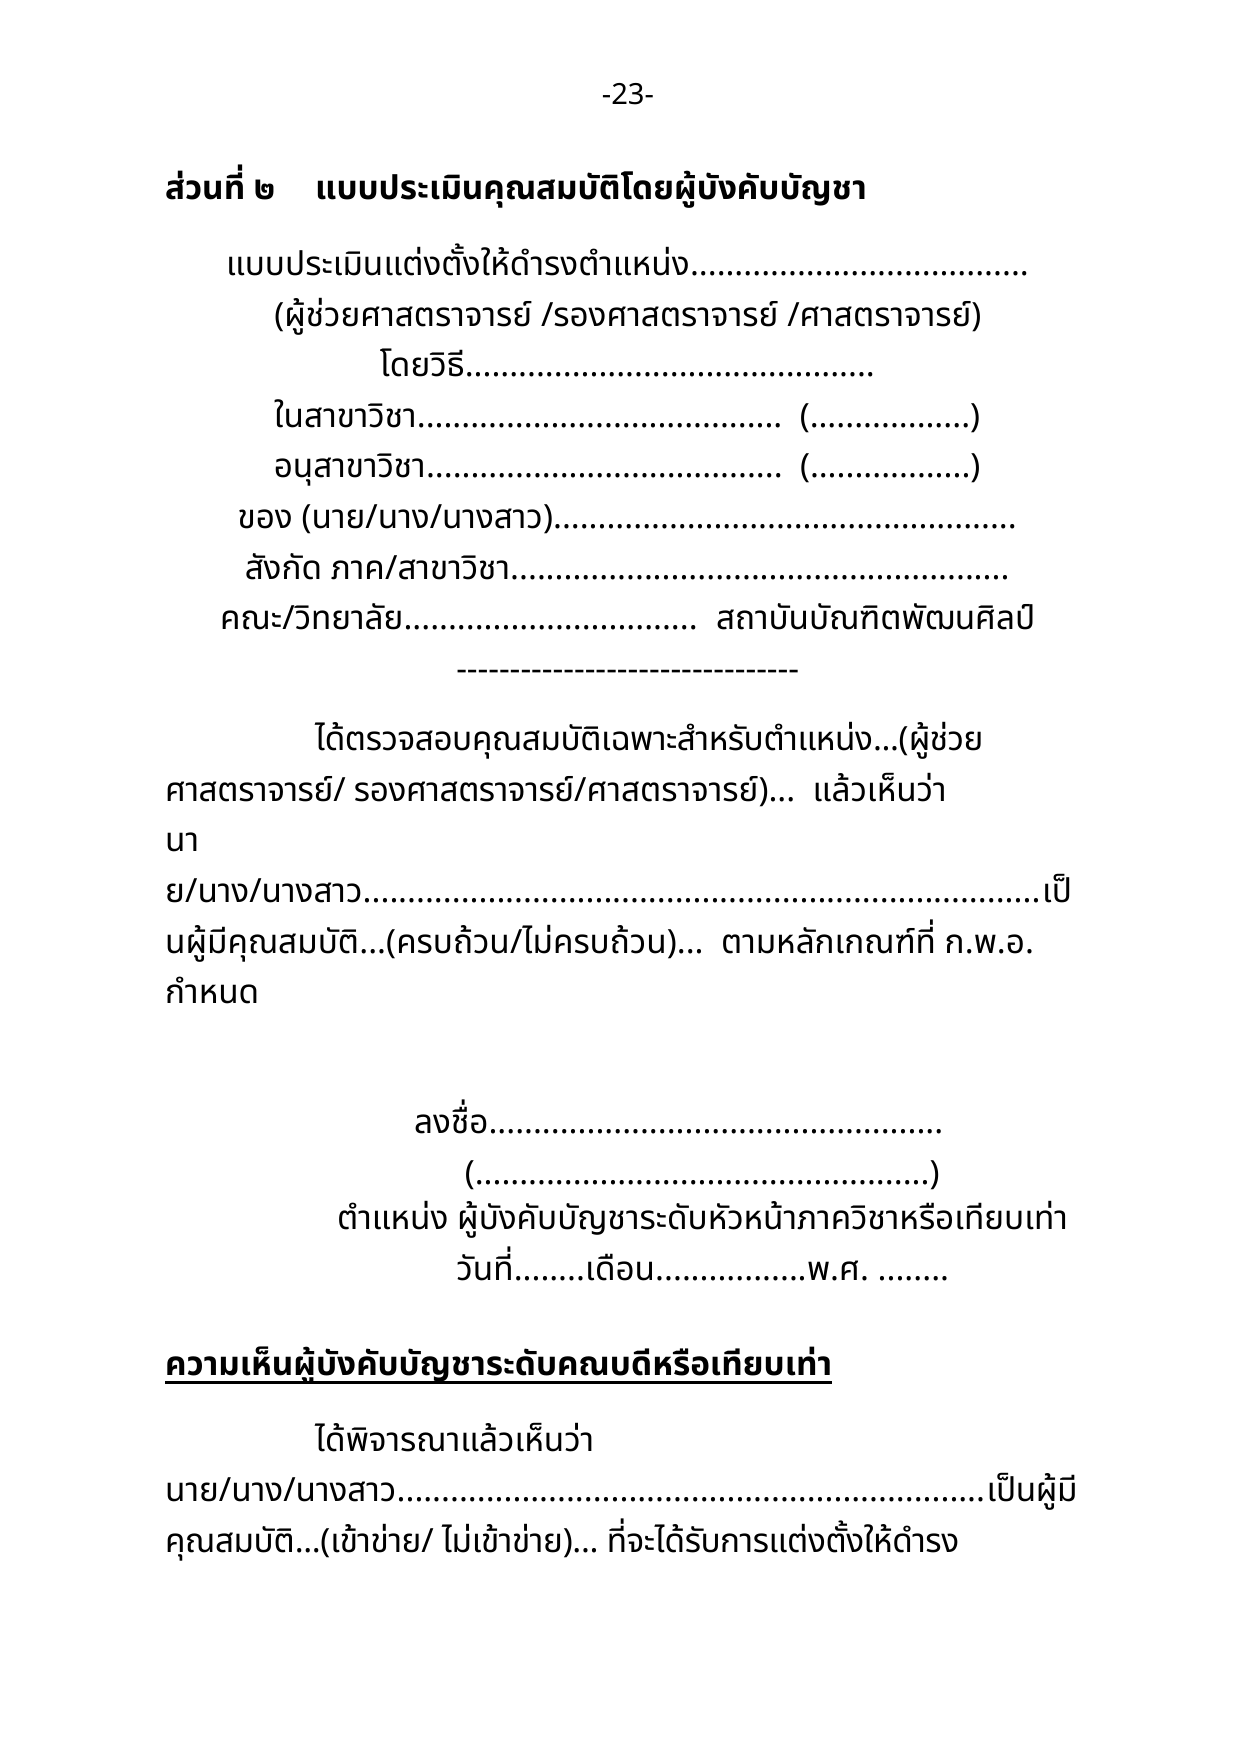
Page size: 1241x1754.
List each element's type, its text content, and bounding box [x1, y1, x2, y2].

text โดยวิธี.............................................. [165, 341, 1090, 392]
text สังกัด ภาค/สาขาวิชา........................................................ [165, 543, 1090, 594]
text แบบประเมินแต่งตั้งให้ดำรงตำแหน่ง...................................... [165, 240, 1090, 290]
text ลงชื่อ................................................... [165, 1098, 1090, 1148]
text (ผู้ช่วยศาสตราจารย์ /รองศาสตราจารย์ /ศาสตราจารย์) [165, 290, 1090, 341]
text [165, 1416, 1090, 1567]
text ตำแหน่ง ผู้บังคับบัญชาระดับหัวหน้าภาควิชาหรือเทียบเท่า [165, 1194, 1090, 1244]
text ได้ตรวจสอบคุณสมบัติเฉพาะสำหรับตำแหน่ง...(ผู้ช่วยศาสตราจารย์/ รองศาสตราจารย์/ศาสตราจารย์)... แล้วเห็นว่า นาย/นาง/นางสาว............................................................................เป็นผู้มีคุณสมบัติ...(ครบถ้วน/ไม่ครบถ้วน)... ตามหลักเกณฑ์ที่ ก.พ.อ. กำหนด [165, 715, 1087, 1018]
text วันที่........เดือน.................พ.ศ. ........ [165, 1244, 1090, 1295]
text คณะ/วิทยาลัย................................. สถาบันบัณฑิตพัฒนศิลป์ [165, 594, 1090, 645]
text ของ (นาย/นาง/นางสาว).................................................... [165, 493, 1090, 543]
text อนุสาขาวิชา........................................ (..................) [165, 442, 1090, 493]
text ความเห็นผู้บังคับบัญชาระดับคณบดีหรือเทียบเท่า [165, 1340, 1090, 1391]
text ส่วนที่ ๒ แบบประเมินคุณสมบัติโดยผู้บังคับบัญชา [165, 164, 1090, 215]
text -------------------------------- [165, 645, 1090, 690]
text ในสาขาวิชา......................................... (..................) [165, 392, 1090, 442]
text (...................................................) [165, 1148, 1090, 1194]
